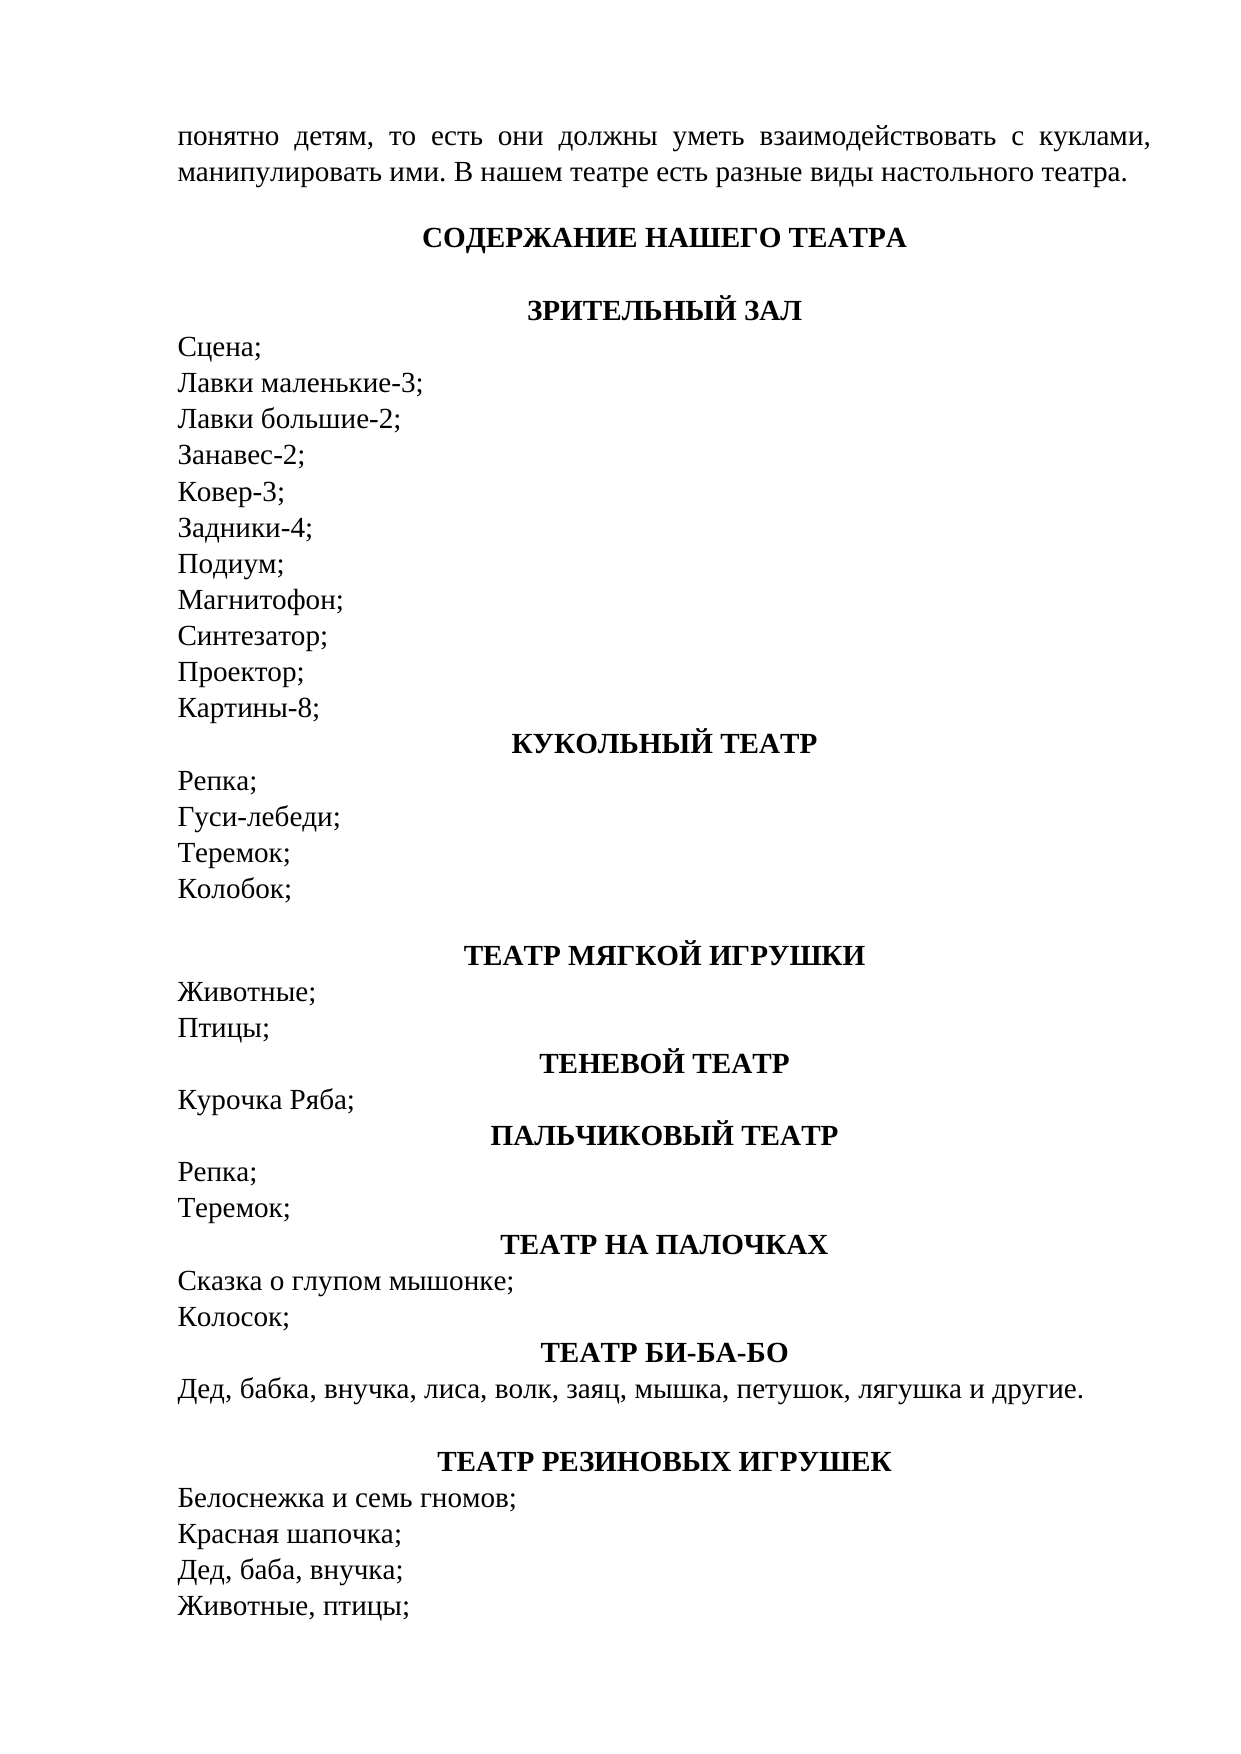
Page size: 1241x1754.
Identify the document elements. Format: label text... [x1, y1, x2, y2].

text ТЕАТР НА ПАЛОЧКАХ [177, 1227, 1152, 1260]
text Курочка Ряба; [177, 1082, 1152, 1116]
text Белоснежка и семь гномов; [177, 1480, 1152, 1513]
text Теремок; [177, 835, 1152, 869]
text Красная шапочка; [177, 1516, 1152, 1549]
text Подиум; [177, 546, 1152, 579]
text Дед, бабка, внучка, лиса, волк, заяц, мышка, петушок, лягушка и другие. [177, 1371, 1152, 1405]
text Животные, птицы; [177, 1588, 1152, 1622]
text Ковер-3; [177, 474, 1152, 507]
text Колосок; [177, 1299, 1152, 1333]
text Магнитофон; [177, 582, 1152, 616]
text Птицы; [177, 1010, 1152, 1043]
text ЗРИТЕЛЬНЫЙ ЗАЛ [177, 293, 1152, 326]
text Репка; [177, 1154, 1152, 1188]
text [177, 118, 1152, 188]
text Сцена; [177, 329, 1152, 363]
text Животные; [177, 974, 1152, 1007]
text Картины-8; [177, 691, 1152, 724]
text Занавес-2; [177, 437, 1152, 471]
text Лавки большие-2; [177, 401, 1152, 435]
text Гуси-лебеди; [177, 799, 1152, 832]
text Сказка о глупом мышонке; [177, 1263, 1152, 1296]
text Проектор; [177, 654, 1152, 688]
text ПАЛЬЧИКОВЫЙ ТЕАТР [177, 1118, 1152, 1152]
text Задники-4; [177, 510, 1152, 543]
text ТЕАТР БИ-БА-БО [177, 1335, 1152, 1369]
text Лавки маленькие-3; [177, 365, 1152, 399]
text ТЕНЕВОЙ ТЕАТР [177, 1046, 1152, 1079]
text ТЕАТР МЯГКОЙ ИГРУШКИ [177, 938, 1152, 971]
text Дед, баба, внучка; [177, 1552, 1152, 1586]
text Репка; [177, 763, 1152, 796]
text Синтезатор; [177, 618, 1152, 652]
text Колобок; [177, 871, 1152, 905]
text КУКОЛЬНЫЙ ТЕАТР [177, 727, 1152, 760]
text СОДЕРЖАНИЕ НАШЕГО ТЕАТРА [177, 221, 1152, 254]
text ТЕАТР РЕЗИНОВЫХ ИГРУШЕК [177, 1444, 1152, 1477]
text Теремок; [177, 1191, 1152, 1224]
